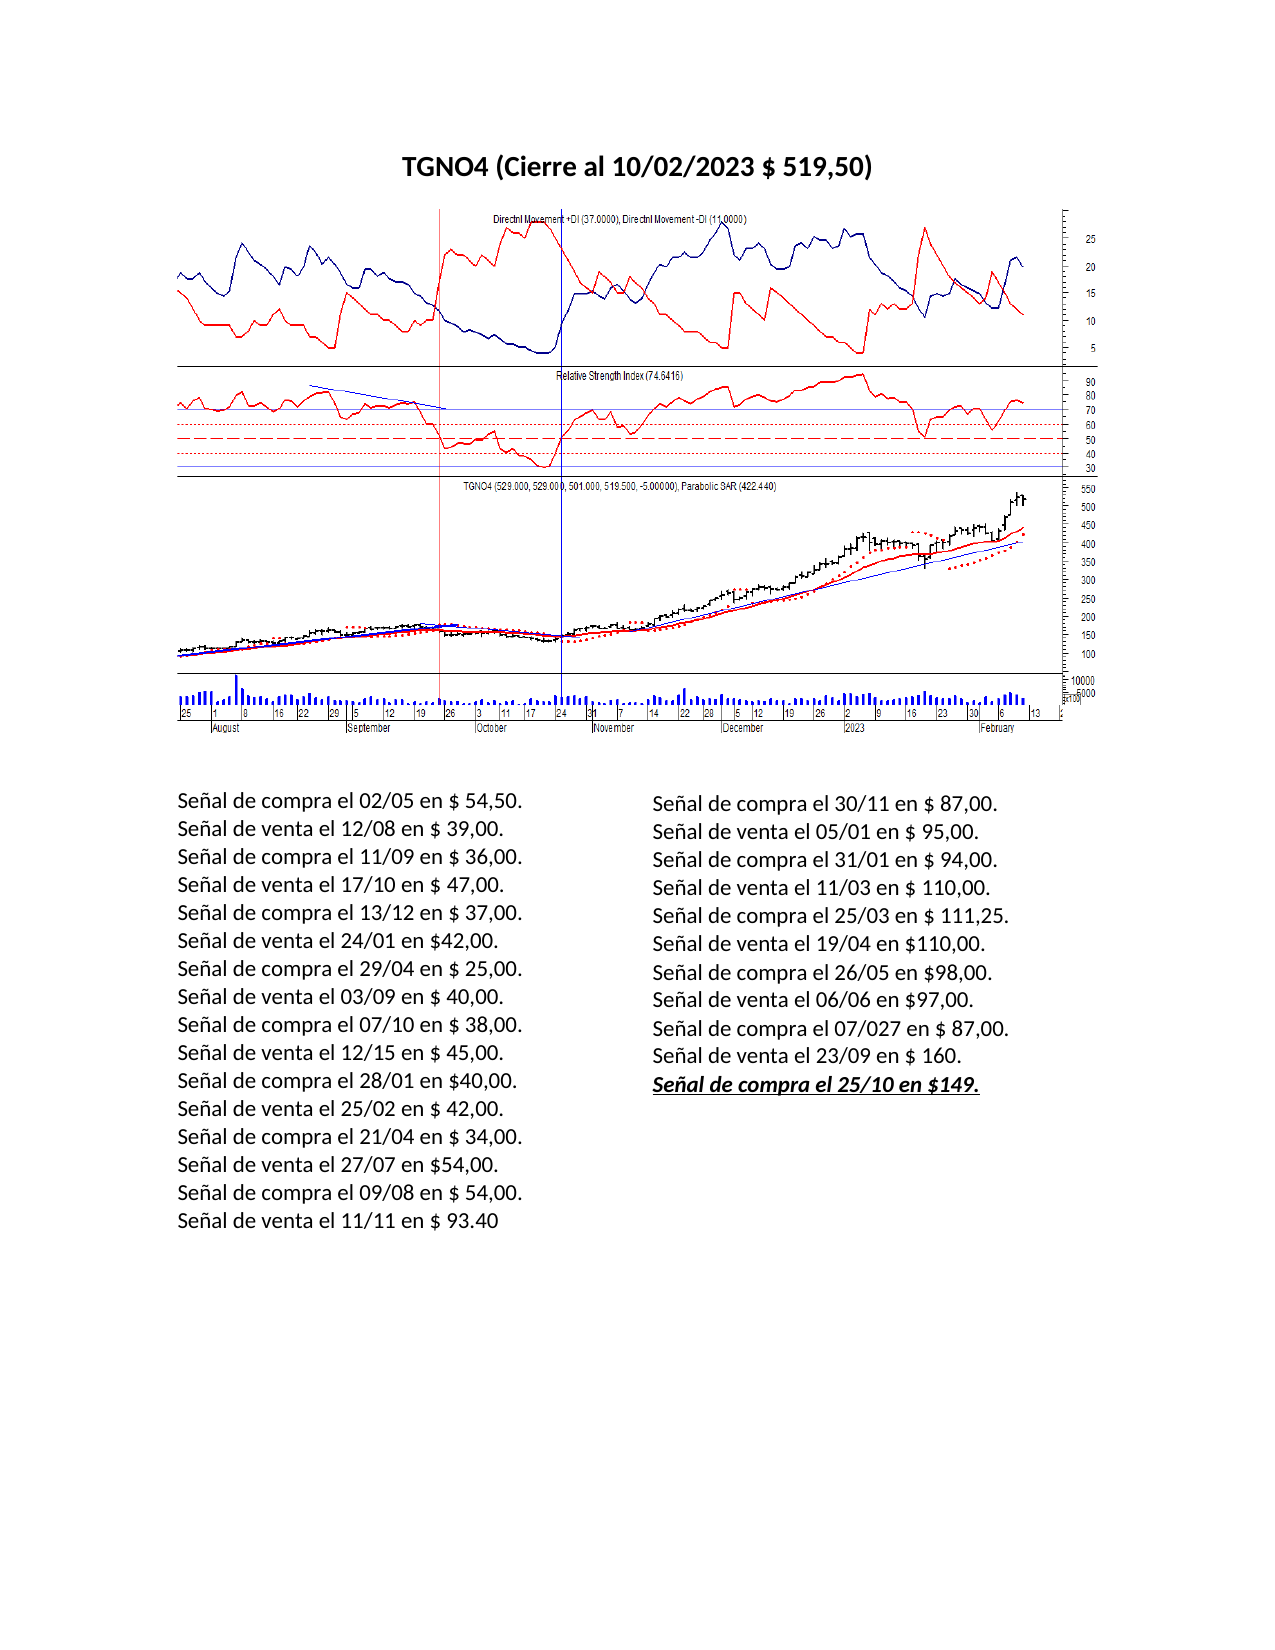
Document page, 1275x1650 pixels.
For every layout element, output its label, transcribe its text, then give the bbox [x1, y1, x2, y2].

text Señal de compra el 11/09 en $ 36,00. [177, 842, 637, 870]
text Señal de venta el 25/02 en $ 42,00. [177, 1094, 637, 1122]
text TGNO4 (Cierre al 10/02/2023 $ 519,50) [177, 148, 1098, 183]
text Señal de venta el 24/01 en $42,00. [177, 926, 637, 954]
text Señal de compra el 21/04 en $ 34,00. [177, 1122, 637, 1150]
text Señal de compra el 29/04 en $ 25,00. [177, 954, 637, 982]
text Señal de venta el 27/07 en $54,00. [177, 1150, 1098, 1178]
text Señal de compra el 09/08 en $ 54,00. [177, 1178, 1098, 1206]
picture [177, 209, 1098, 733]
text Señal de venta el 12/08 en $ 39,00. [177, 814, 637, 842]
text Señal de venta el 11/11 en $ 93.40 [177, 1206, 1098, 1234]
text Señal de compra el 02/05 en $ 54,50. [177, 786, 637, 814]
text Señal de compra el 13/12 en $ 37,00. [177, 898, 637, 926]
text Señal de venta el 12/15 en $ 45,00. [177, 1038, 637, 1066]
text Señal de compra el 07/10 en $ 38,00. [177, 1010, 637, 1038]
text Señal de venta el 03/09 en $ 40,00. [177, 982, 637, 1010]
text Señal de venta el 17/10 en $ 47,00. [177, 870, 637, 898]
text Señal de compra el 28/01 en $40,00. [177, 1066, 637, 1094]
